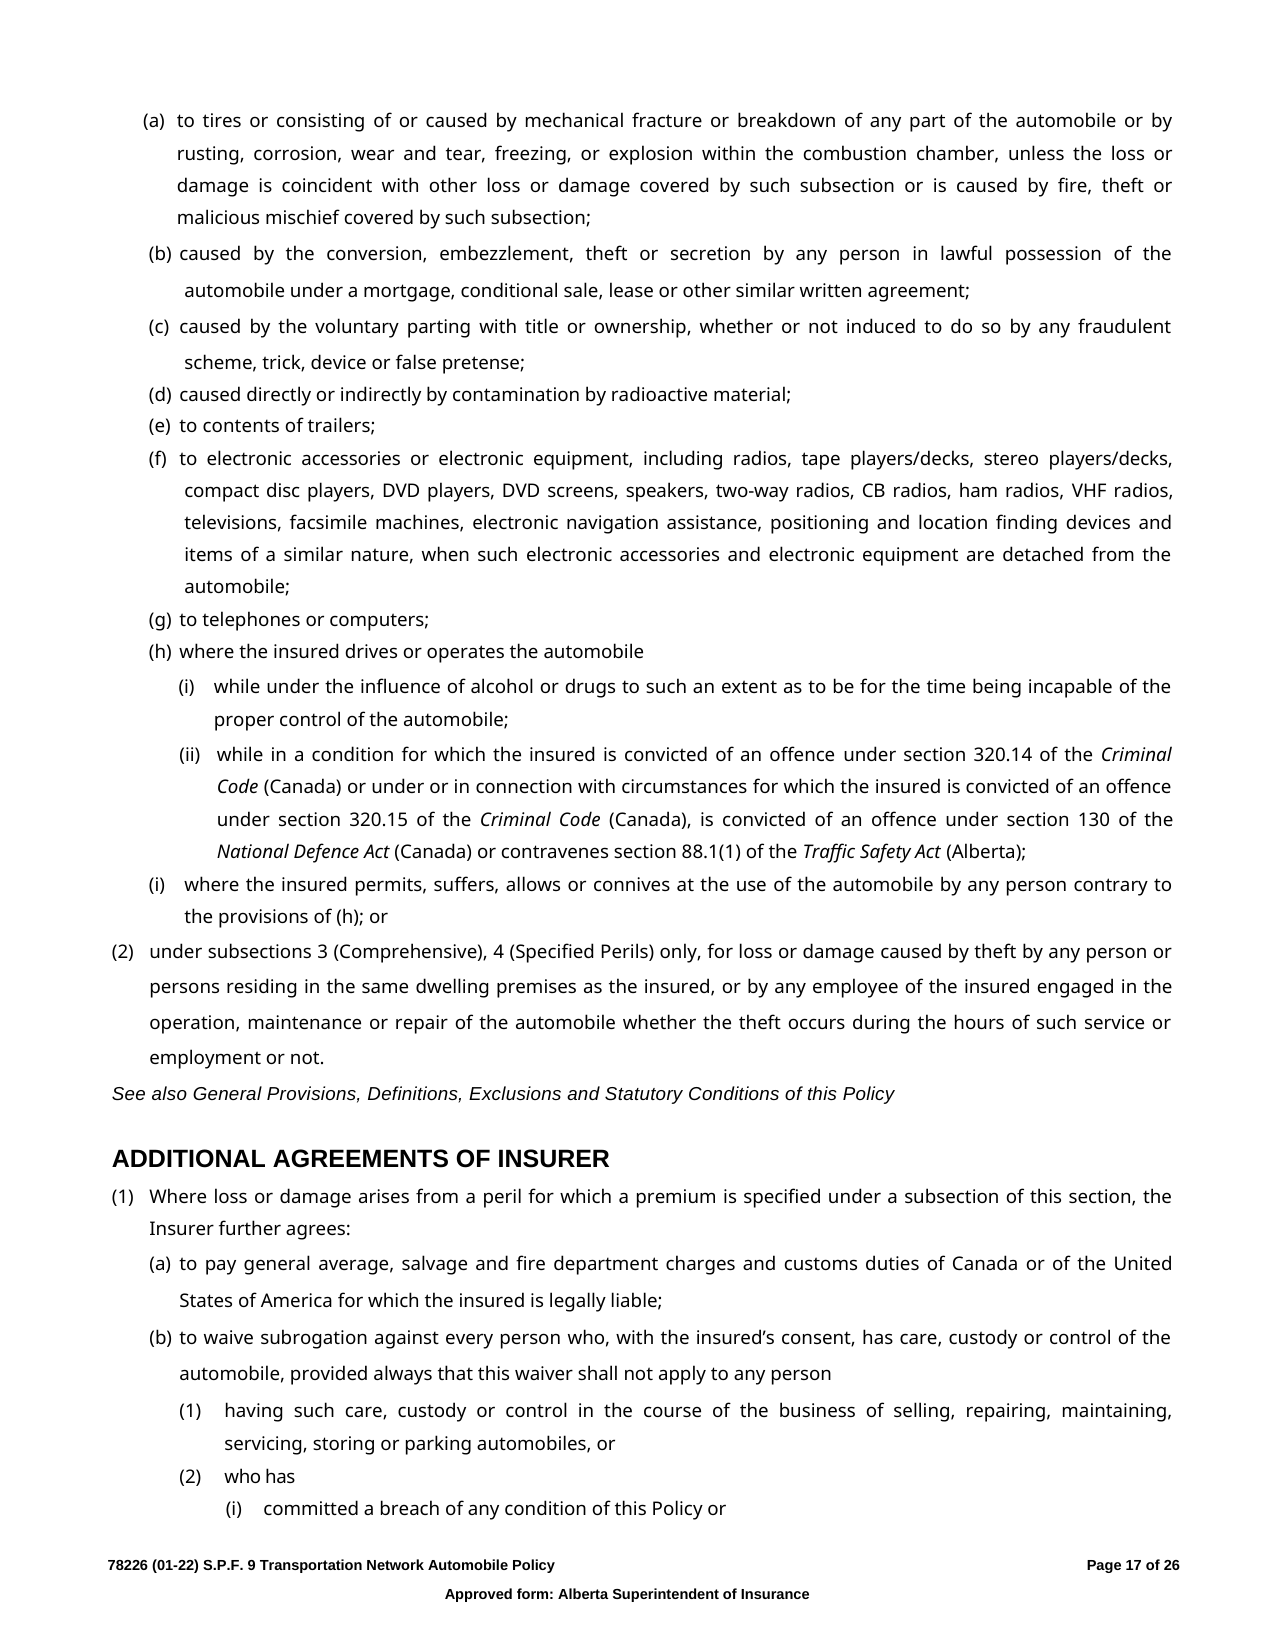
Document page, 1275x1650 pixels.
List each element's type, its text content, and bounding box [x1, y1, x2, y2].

list to waive subrogation against every person who, with the insured’s consent, has care, custody or control of the automobile, provided always that this waiver shall not apply to any person [149, 1315, 1173, 1388]
list having such care, custody or control in the course of the business of selling, repairing, maintaining, servicing, storing or parking automobiles, or [179, 1392, 1173, 1457]
list caused by the voluntary parting with title or ownership, whether or not induced to do so by any fraudulent scheme, trick, device or false pretense; [149, 304, 1173, 377]
text (2) under subsections 3 (Comprehensive), 4 (Specified Perils) only, for loss or damage caused by theft by any person or persons residing in the same dwelling premises as the insured, or by any employee of the insured engaged in the operation, maintenance or repair of the automobile whether the theft occurs during the hours of such service or employment or not. [112, 930, 1173, 1072]
list where the insured drives or operates the automobile [149, 633, 1174, 665]
text See also General Provisions, Definitions, Exclusions and Statutory Conditions of this Policy [112, 1084, 1174, 1105]
list to telephones or computers; [149, 601, 1174, 633]
text (a) to tires or consisting of or caused by mechanical fracture or breakdown of any part of the automobile or by rusting, corrosion, wear and tear, freezing, or explosion within the combustion chamber, unless the loss or damage is coincident with other loss or damage covered by such subsection or is caused by fire, theft or malicious mischief covered by such subsection; [143, 102, 1174, 231]
text ADDITIONAL AGREEMENTS OF INSURER [112, 1144, 1174, 1173]
list to pay general average, salvage and fire department charges and customs duties of Canada or of the United States of America for which the insured is legally liable; [149, 1241, 1173, 1314]
list caused directly or indirectly by contamination by radioactive material; [149, 377, 1174, 407]
list to electronic accessories or electronic equipment, including radios, tape players/decks, stereo players/decks, compact disc players, DVD players, DVD screens, speakers, two-way radios, CB radios, ham radios, VHF radios, televisions, facsimile machines, electronic navigation assistance, positioning and location finding devices and items of a similar nature, when such electronic accessories and electronic equipment are detached from the automobile; [149, 439, 1173, 600]
text (ii) while in a condition for which the insured is convicted of an offence under section 320.14 of the Criminal Code (Canada) or under or in connection with circumstances for which the insured is convicted of an offence under section 320.15 of the Criminal Code (Canada), is convicted of an offence under section 130 of the National Defence Act (Canada) or contravenes section 88.1(1) of the Traffic Safety Act (Alberta); [179, 735, 1173, 865]
list caused by the conversion, embezzlement, theft or secretion by any person in lawful possession of the automobile under a mortgage, conditional sale, lease or other similar written agreement; [149, 231, 1173, 304]
list committed a breach of any condition of this Policy or [226, 1490, 1174, 1522]
list who has [179, 1458, 1174, 1489]
list while under the influence of alcohol or drugs to such an extent as to be for the time being incapable of the proper control of the automobile; [178, 668, 1173, 733]
list to contents of trailers; [149, 407, 1174, 439]
text (i) where the insured permits, suffers, allows or connives at the use of the automobile by any person contrary to the provisions of (h); or [149, 865, 1173, 930]
list Where loss or damage arises from a peril for which a premium is specified under a subsection of this section, the Insurer further agrees: [112, 1178, 1174, 1241]
